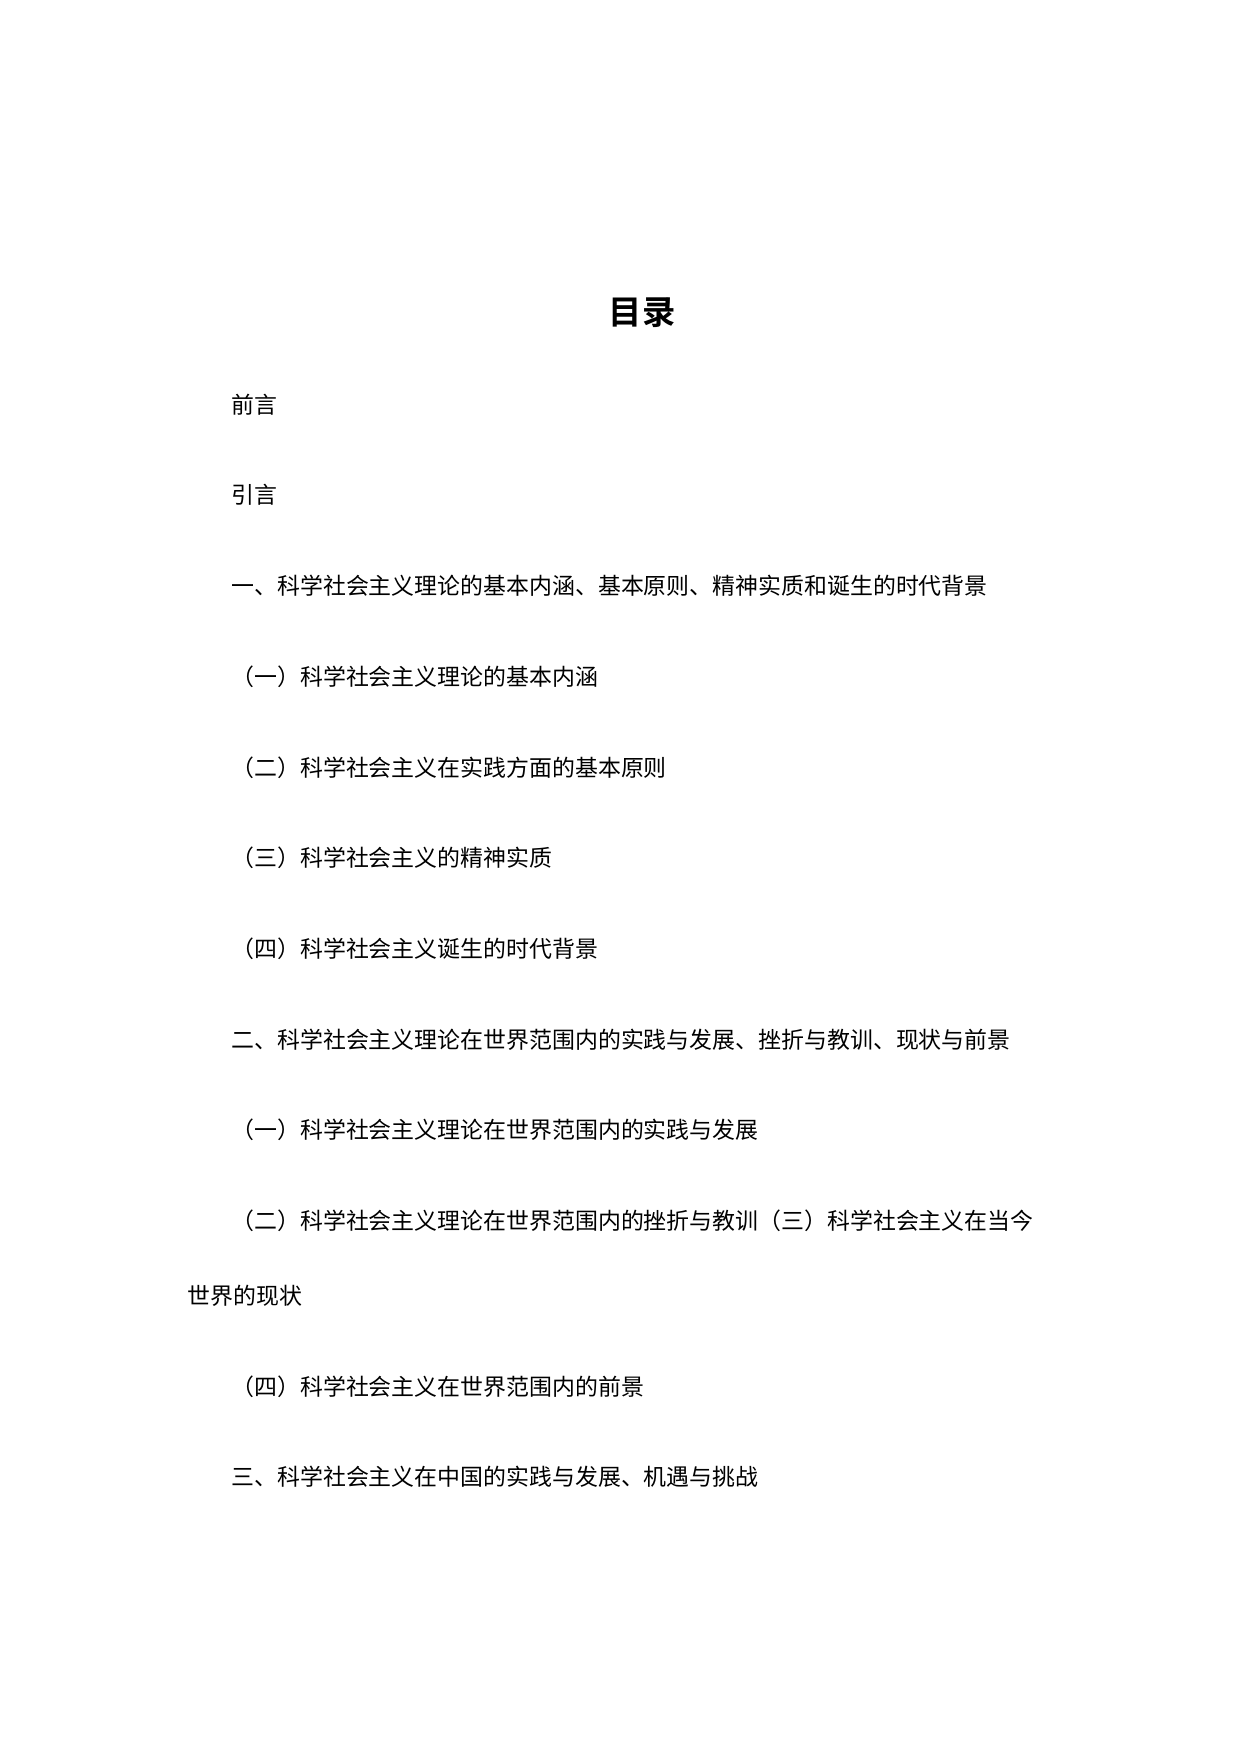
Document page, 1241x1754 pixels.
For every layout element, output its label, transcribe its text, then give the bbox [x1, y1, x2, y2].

text （二）科学社会主义理论在世界范围内的挫折与教训（三）科学社会主义在当今世界的现状 [187, 1187, 1053, 1327]
text （四）科学社会主义诞生的时代背景 [187, 915, 1053, 980]
text （三）科学社会主义的精神实质 [187, 824, 1053, 889]
text 目录 [187, 278, 1053, 343]
text 三、科学社会主义在中国的实践与发展、机遇与挑战 [187, 1443, 1053, 1508]
text 前言 [187, 371, 1053, 436]
text （一）科学社会主义理论的基本内涵 [187, 643, 1053, 708]
text 一、科学社会主义理论的基本内涵、基本原则、精神实质和诞生的时代背景 [187, 552, 1053, 617]
text （一）科学社会主义理论在世界范围内的实践与发展 [187, 1097, 1053, 1162]
text 引言 [187, 461, 1053, 526]
text 二、科学社会主义理论在世界范围内的实践与发展、挫折与教训、现状与前景 [187, 1006, 1053, 1071]
text （四）科学社会主义在世界范围内的前景 [187, 1353, 1053, 1418]
text （二）科学社会主义在实践方面的基本原则 [187, 734, 1053, 799]
